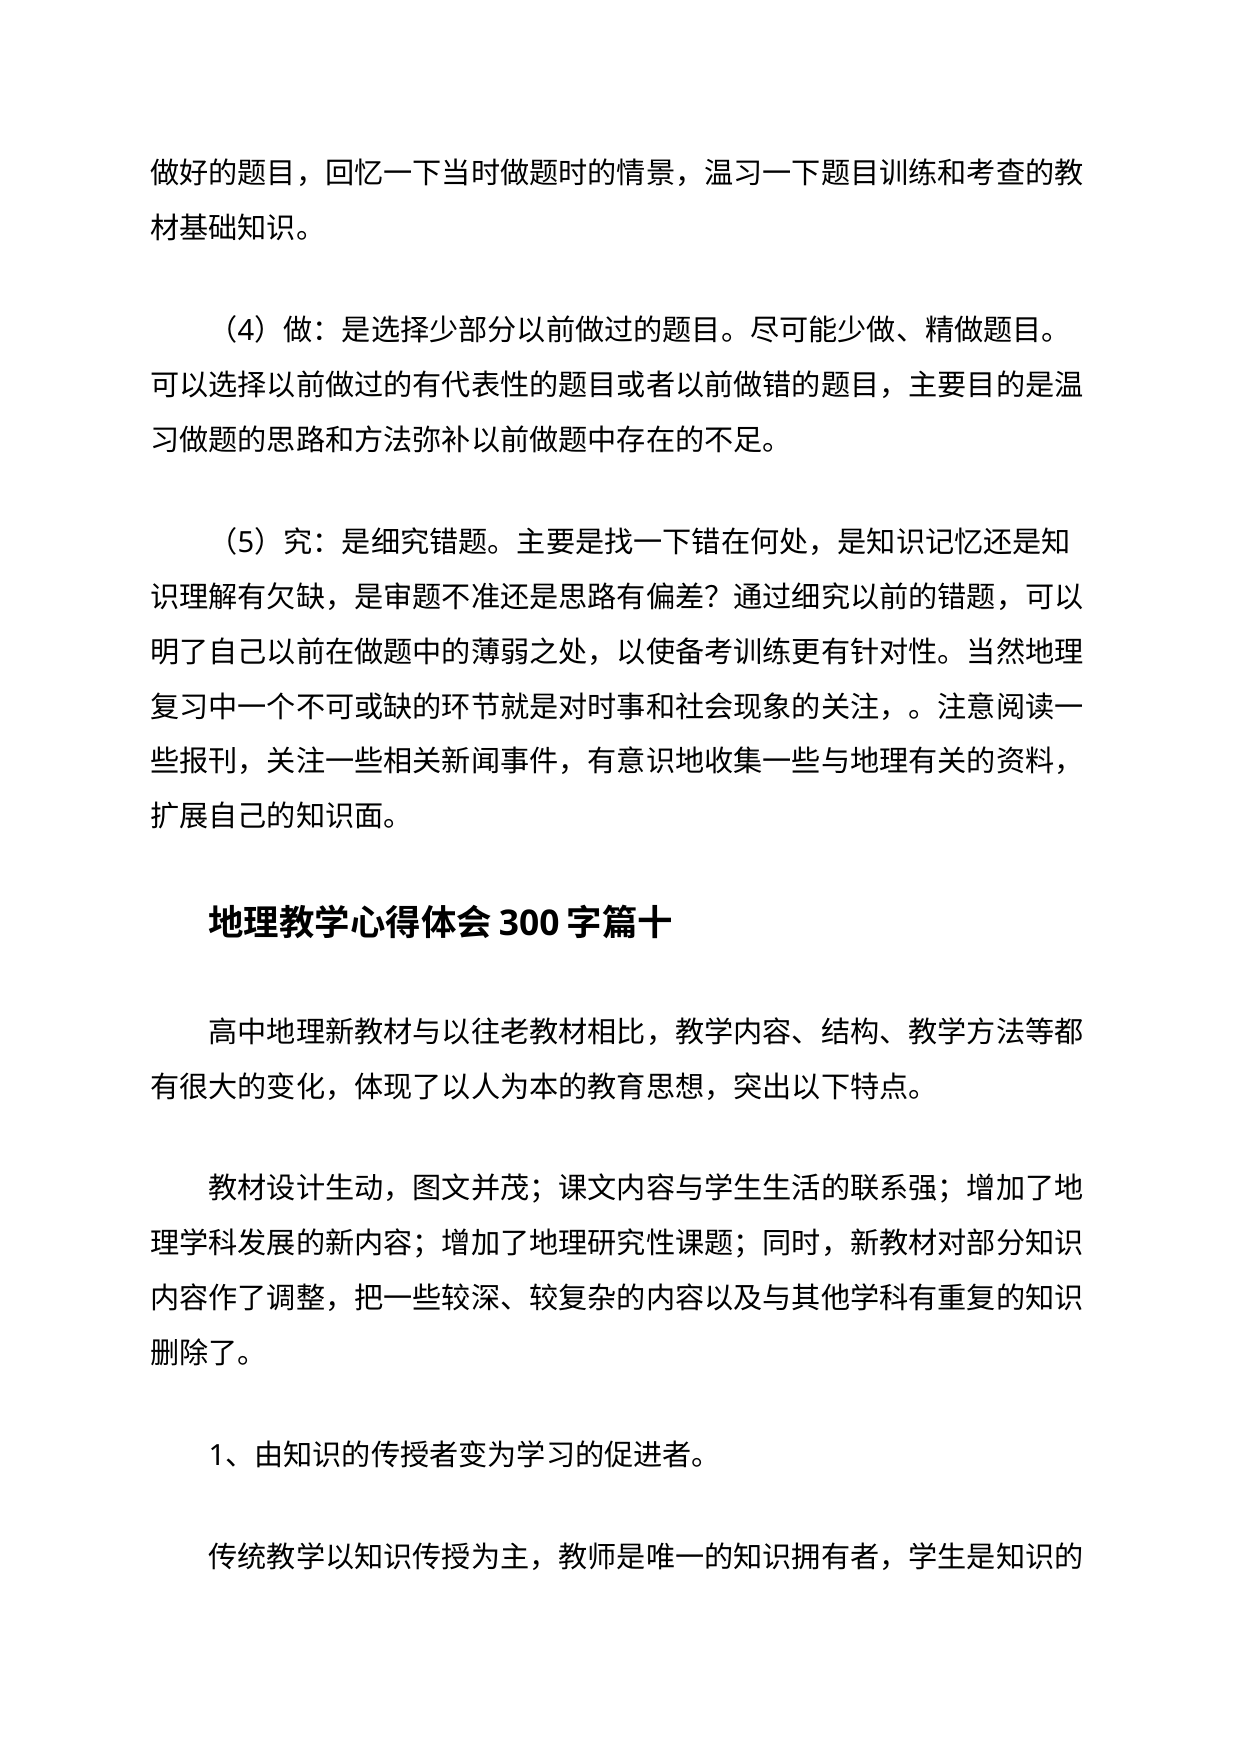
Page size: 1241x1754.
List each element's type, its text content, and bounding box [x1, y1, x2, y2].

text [150, 150, 1090, 247]
text 地理教学心得体会300字篇十 [150, 895, 1090, 946]
text 教材设计生动，图文并茂；课文内容与学生生活的联系强；增加了地理学科发展的新内容；增加了地理研究性课题；同时，新教材对部分知识内容作了调整，把一些较深、较复杂的内容以及与其他学科有重复的知识删除了。 [150, 1165, 1090, 1372]
text 高中地理新教材与以往老教材相比，教学内容、结构、教学方法等都有很大的变化，体现了以人为本的教育思想，突出以下特点。 [150, 1008, 1090, 1105]
text （4）做：是选择少部分以前做过的题目。尽可能少做、精做题目。可以选择以前做过的有代表性的题目或者以前做错的题目，主要目的是温习做题的思路和方法弥补以前做题中存在的不足。 [150, 307, 1090, 459]
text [150, 1533, 1090, 1576]
text （5）究：是细究错题。主要是找一下错在何处，是知识记忆还是知识理解有欠缺，是审题不准还是思路有偏差？通过细究以前的错题，可以明了自己以前在做题中的薄弱之处，以使备考训练更有针对性。当然地理复习中一个不可或缺的环节就是对时事和社会现象的关注，。注意阅读一些报刊，关注一些相关新闻事件，有意识地收集一些与地理有关的资料，扩展自己的知识面。 [150, 518, 1090, 835]
text 1、由知识的传授者变为学习的促进者。 [150, 1431, 1090, 1474]
